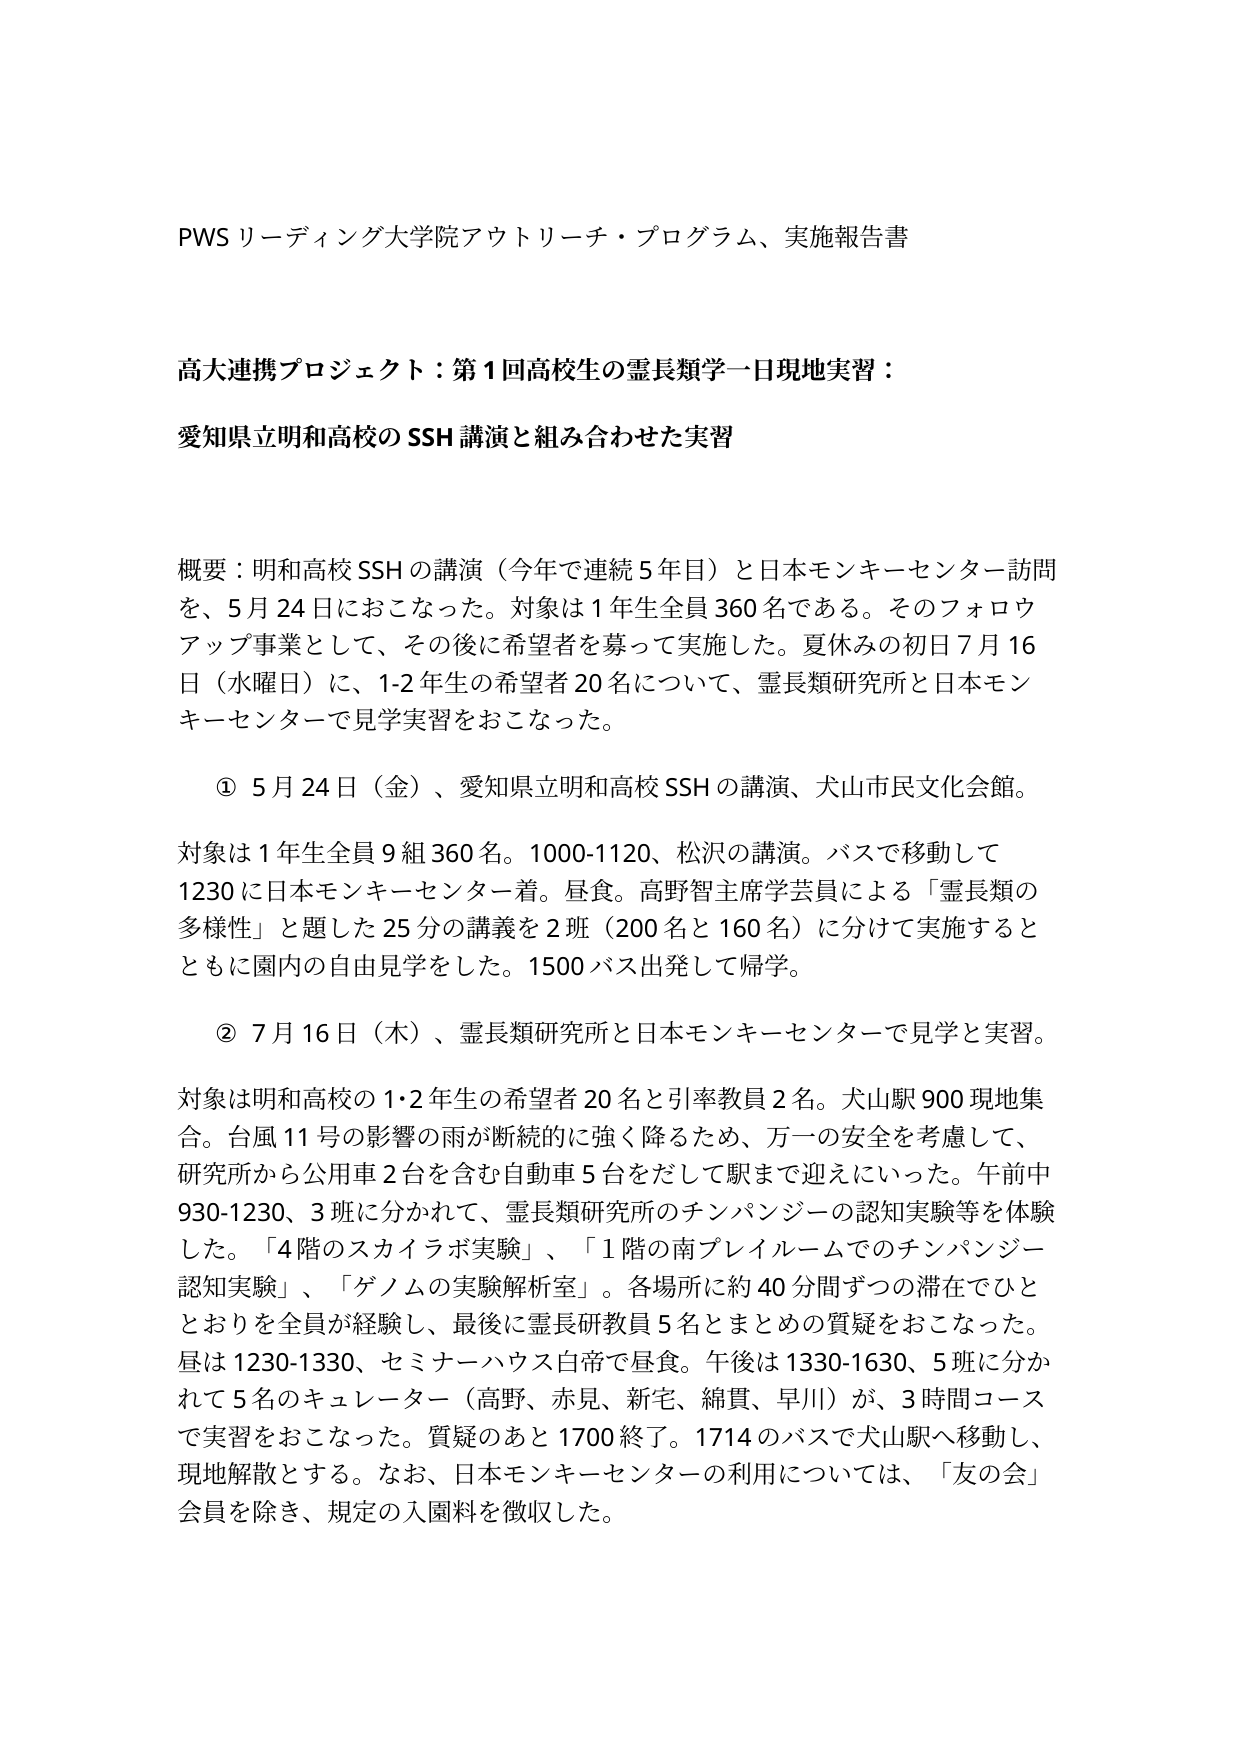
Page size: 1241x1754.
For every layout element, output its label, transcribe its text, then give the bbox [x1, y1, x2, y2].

text ① 5月24日（金）、愛知県立明和高校SSHの講演、犬山市民文化会館。 [215, 767, 1063, 804]
text PWSリーディング大学院アウトリーチ・プログラム、実施報告書 [177, 217, 1063, 254]
text 愛知県立明和高校のSSH講演と組み合わせた実習 [177, 417, 1063, 454]
text 概要：明和高校SSHの講演（今年で連続5年目）と日本モンキーセンター訪問を、5月24日におこなった。対象は1年生全員360名である。そのフォロウアップ事業として、その後に希望者を募って実施した。夏休みの初日７月16日（水曜日）に、1-2年生の希望者20名について、霊長類研究所と日本モンキーセンターで見学実習をおこなった。 [177, 550, 1063, 738]
text ② 7月16日（木）、霊長類研究所と日本モンキーセンターで見学と実習。 [215, 1013, 1063, 1050]
text 対象は1年生全員9組360名。1000-1120、松沢の講演。バスで移動して1230に日本モンキーセンター着。昼食。高野智主席学芸員による「霊長類の多様性」と題した25分の講義を2班（200名と160名）に分けて実施するとともに園内の自由見学をした。1500バス出発して帰学。 [177, 833, 1063, 983]
text 高大連携プロジェクト：第1回高校生の霊長類学一日現地実習： [177, 350, 1063, 388]
text 対象は明和高校の1･2年生の希望者20名と引率教員2名。犬山駅900現地集合。台風11号の影響の雨が断続的に強く降るため、万一の安全を考慮して、研究所から公用車2台を含む自動車5台をだして駅まで迎えにいった。午前中930-1230、3班に分かれて、霊長類研究所のチンパンジーの認知実験等を体験した。「4階のスカイラボ実験」、「１階の南プレイルームでのチンパンジー認知実験」、「ゲノムの実験解析室」。各場所に約40分間ずつの滞在でひととおりを全員が経験し、最後に霊長研教員5名とまとめの質疑をおこなった。昼は1230-1330、セミナーハウス白帝で昼食。午後は1330-1630、5班に分かれて5名のキュレーター（高野、赤見、新宅、綿貫、早川）が、3時間コースで実習をおこなった。質疑のあと1700終了。1714のバスで犬山駅へ移動し、現地解散とする。なお、日本モンキーセンターの利用については、「友の会」会員を除き、規定の入園料を徴収した。 [177, 1079, 1063, 1529]
